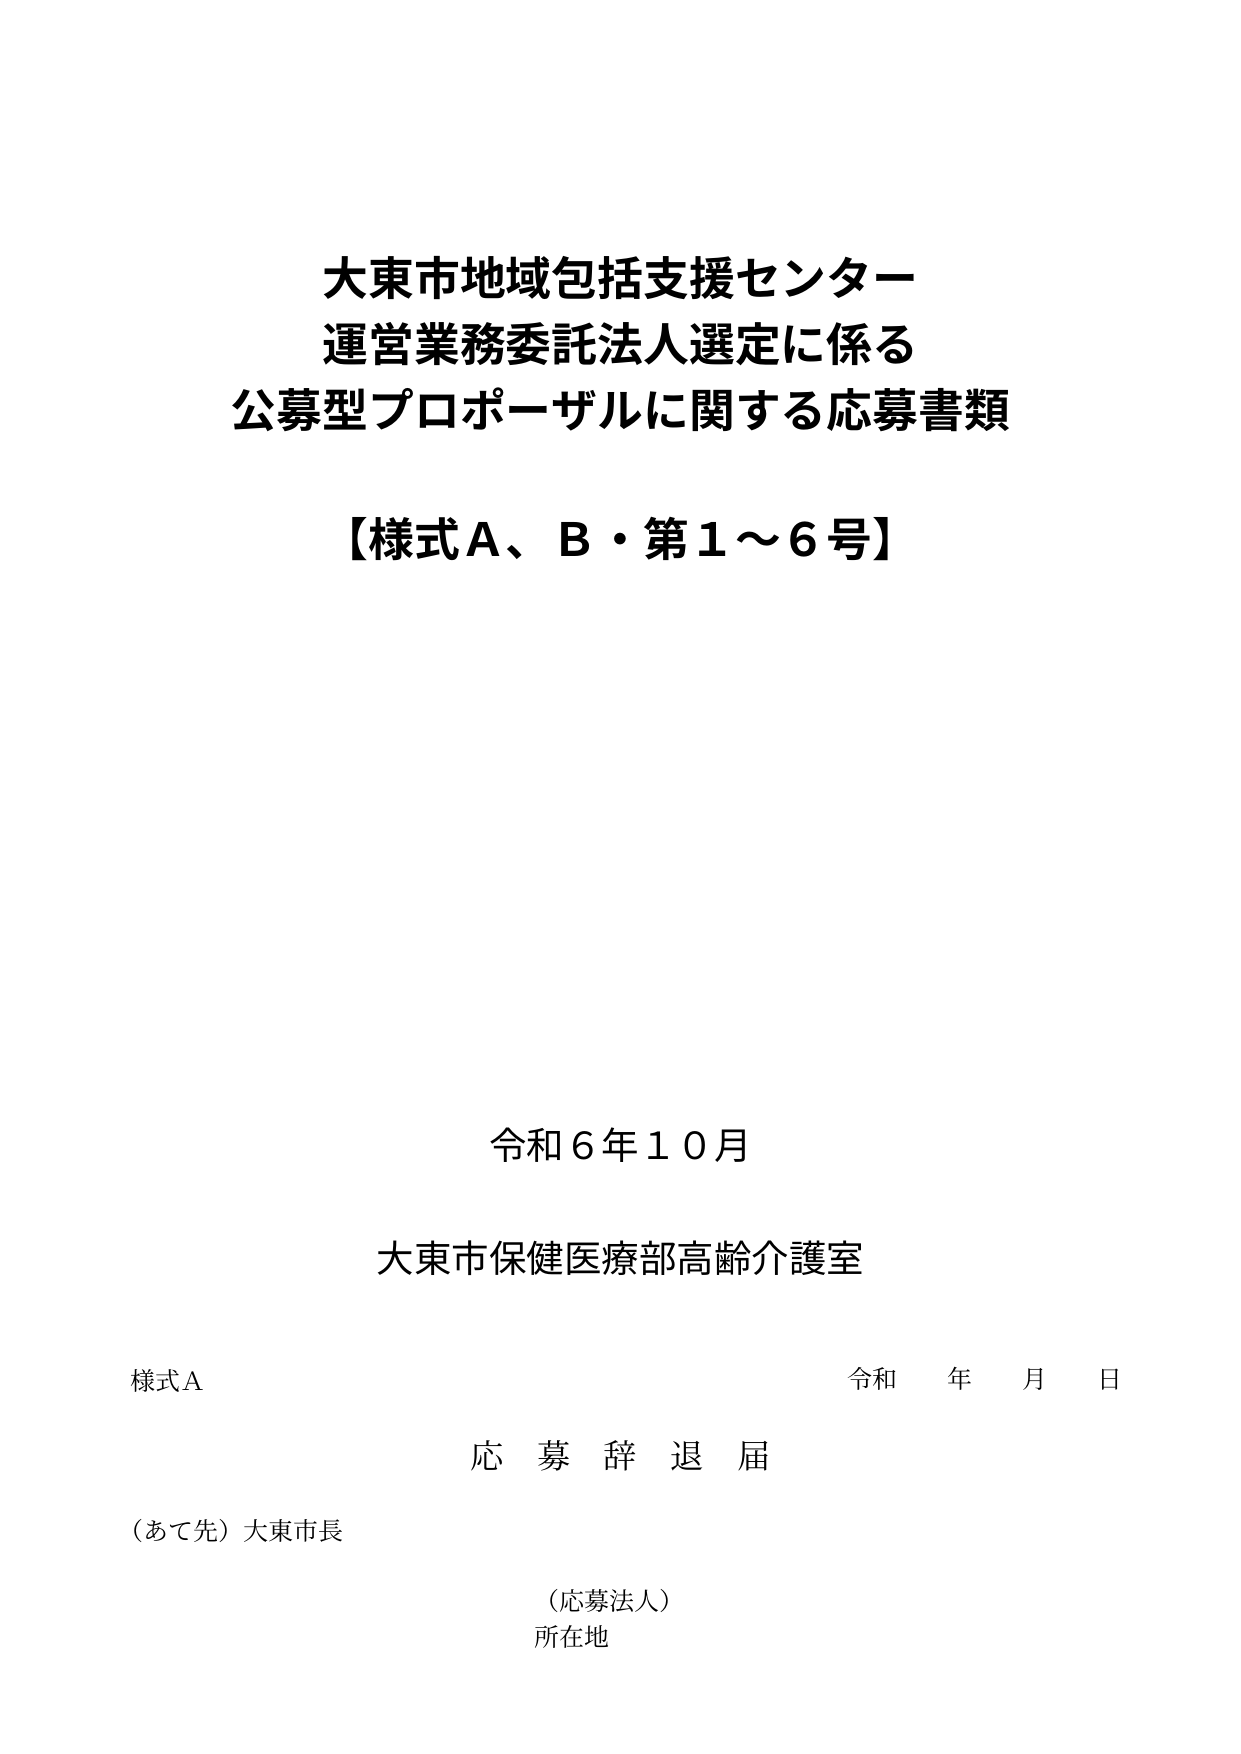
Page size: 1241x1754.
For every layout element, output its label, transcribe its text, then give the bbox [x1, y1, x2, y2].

text 令和 年 月 日 [118, 1360, 1122, 1396]
text 大東市地域包括支援センター [118, 242, 1122, 308]
text 公募型プロポーザルに関する応募書類 [118, 374, 1122, 441]
text 所在地 [534, 1618, 1122, 1654]
text 【様式Ａ、Ｂ・第１～６号】 [118, 503, 1122, 570]
text （応募法人） [534, 1582, 1122, 1618]
text 大東市保健医療部高齢介護室 [118, 1227, 1122, 1283]
text 令和６年１０月 [118, 1115, 1122, 1171]
text （あて先）大東市長 [118, 1512, 1122, 1548]
text 運営業務委託法人選定に係る [118, 308, 1122, 374]
text 応 募 辞 退 届 [118, 1430, 1122, 1478]
